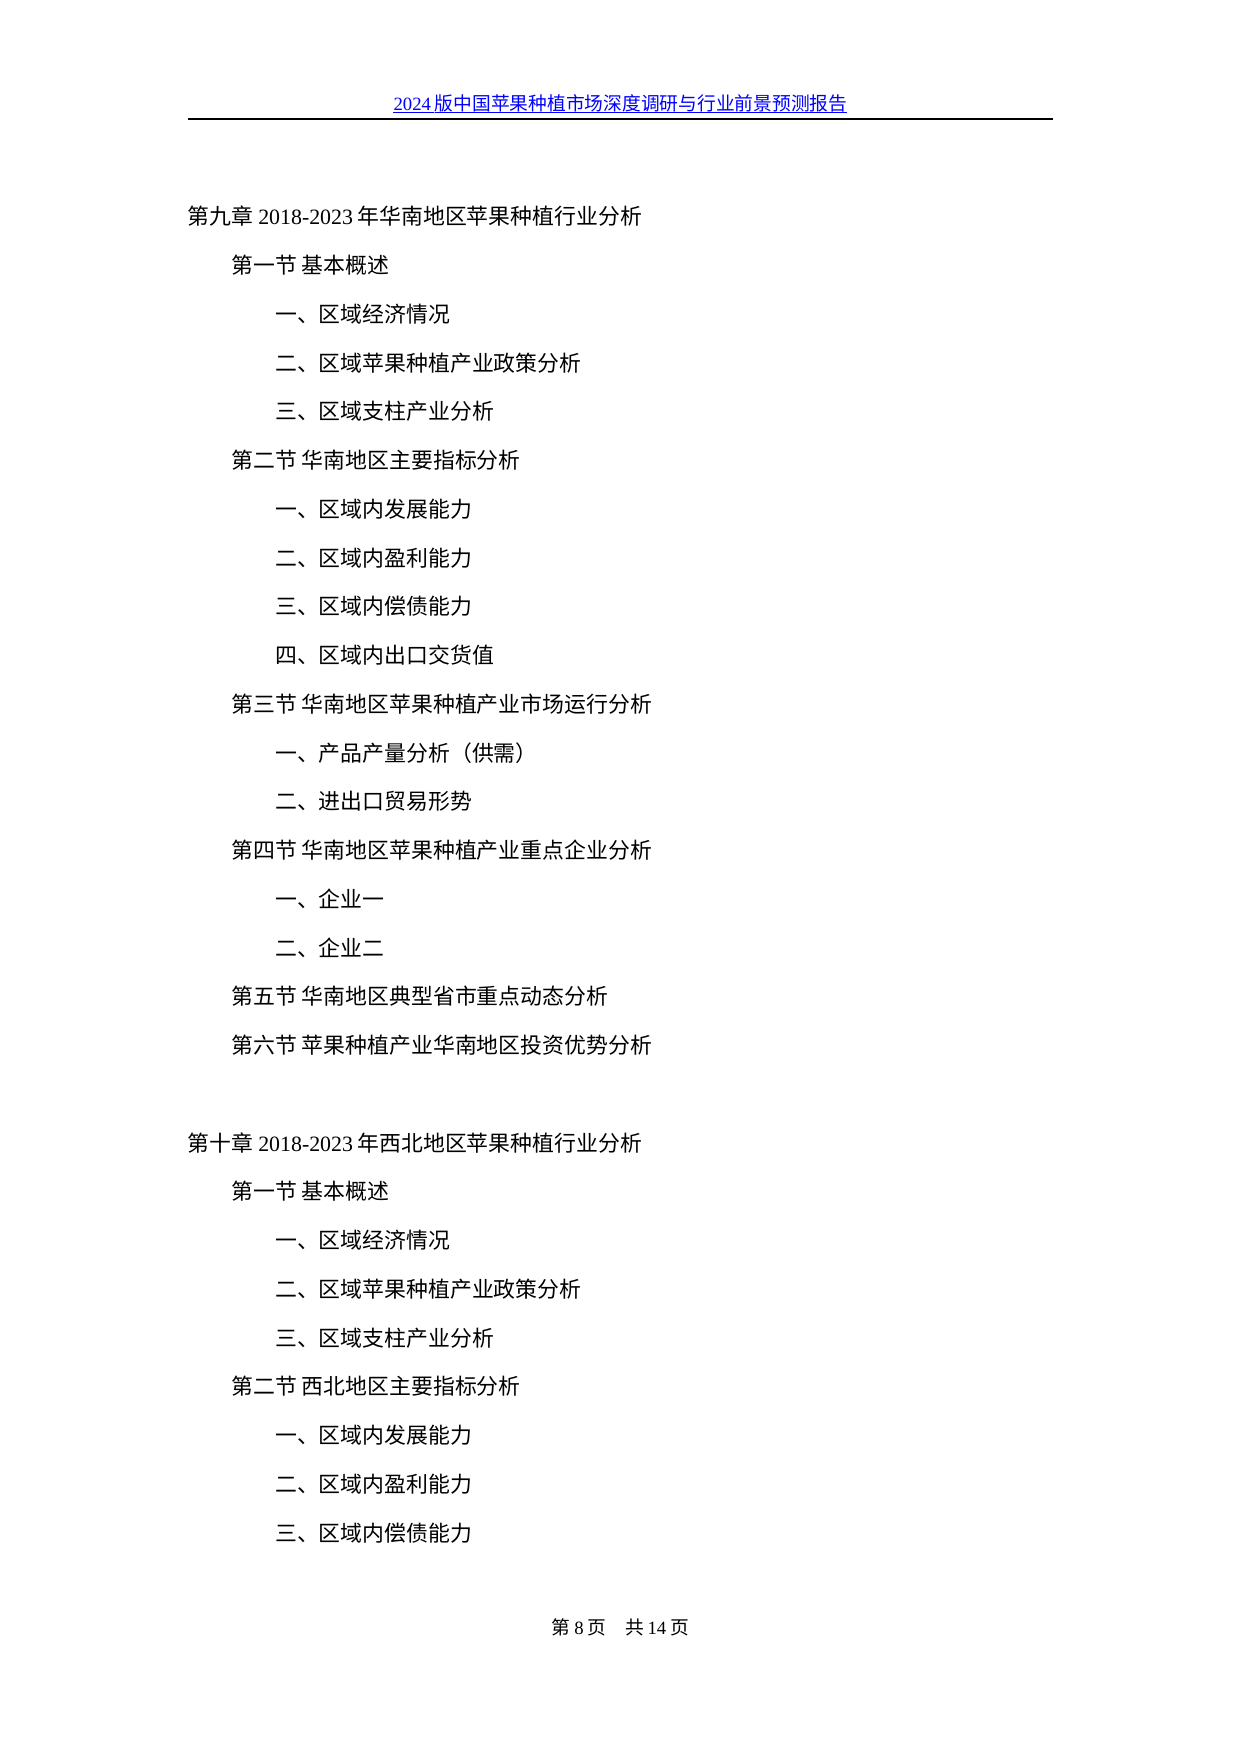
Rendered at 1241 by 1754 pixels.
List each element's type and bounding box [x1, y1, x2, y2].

text [187, 150, 1053, 1548]
